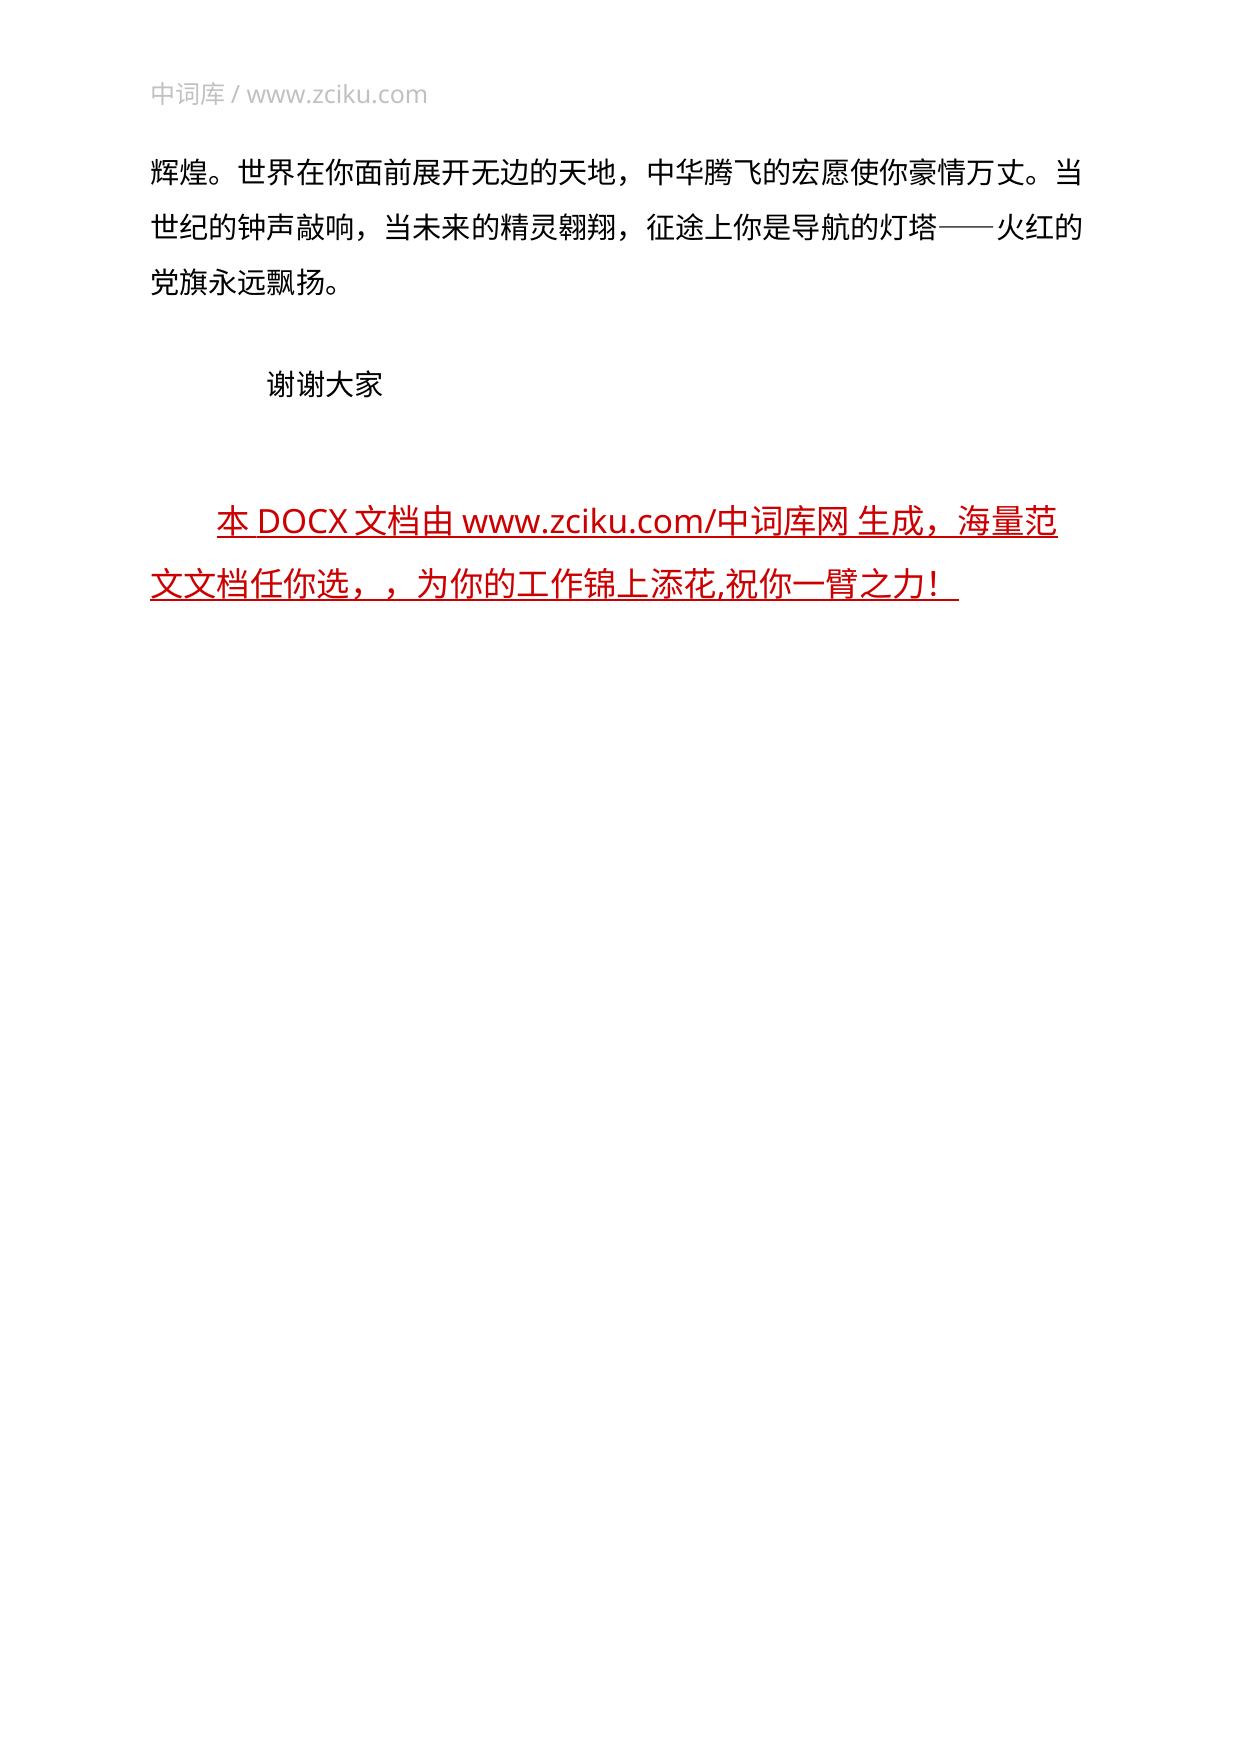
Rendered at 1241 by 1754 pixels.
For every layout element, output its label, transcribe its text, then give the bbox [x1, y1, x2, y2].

text 本DOCX文档由 www.zciku.com/中词库网 生成，海量范文文档任你选，，为你的工作锦上添花,祝你一臂之力！ [150, 494, 1090, 606]
text 谢谢大家 [150, 362, 1090, 404]
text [150, 150, 1090, 302]
